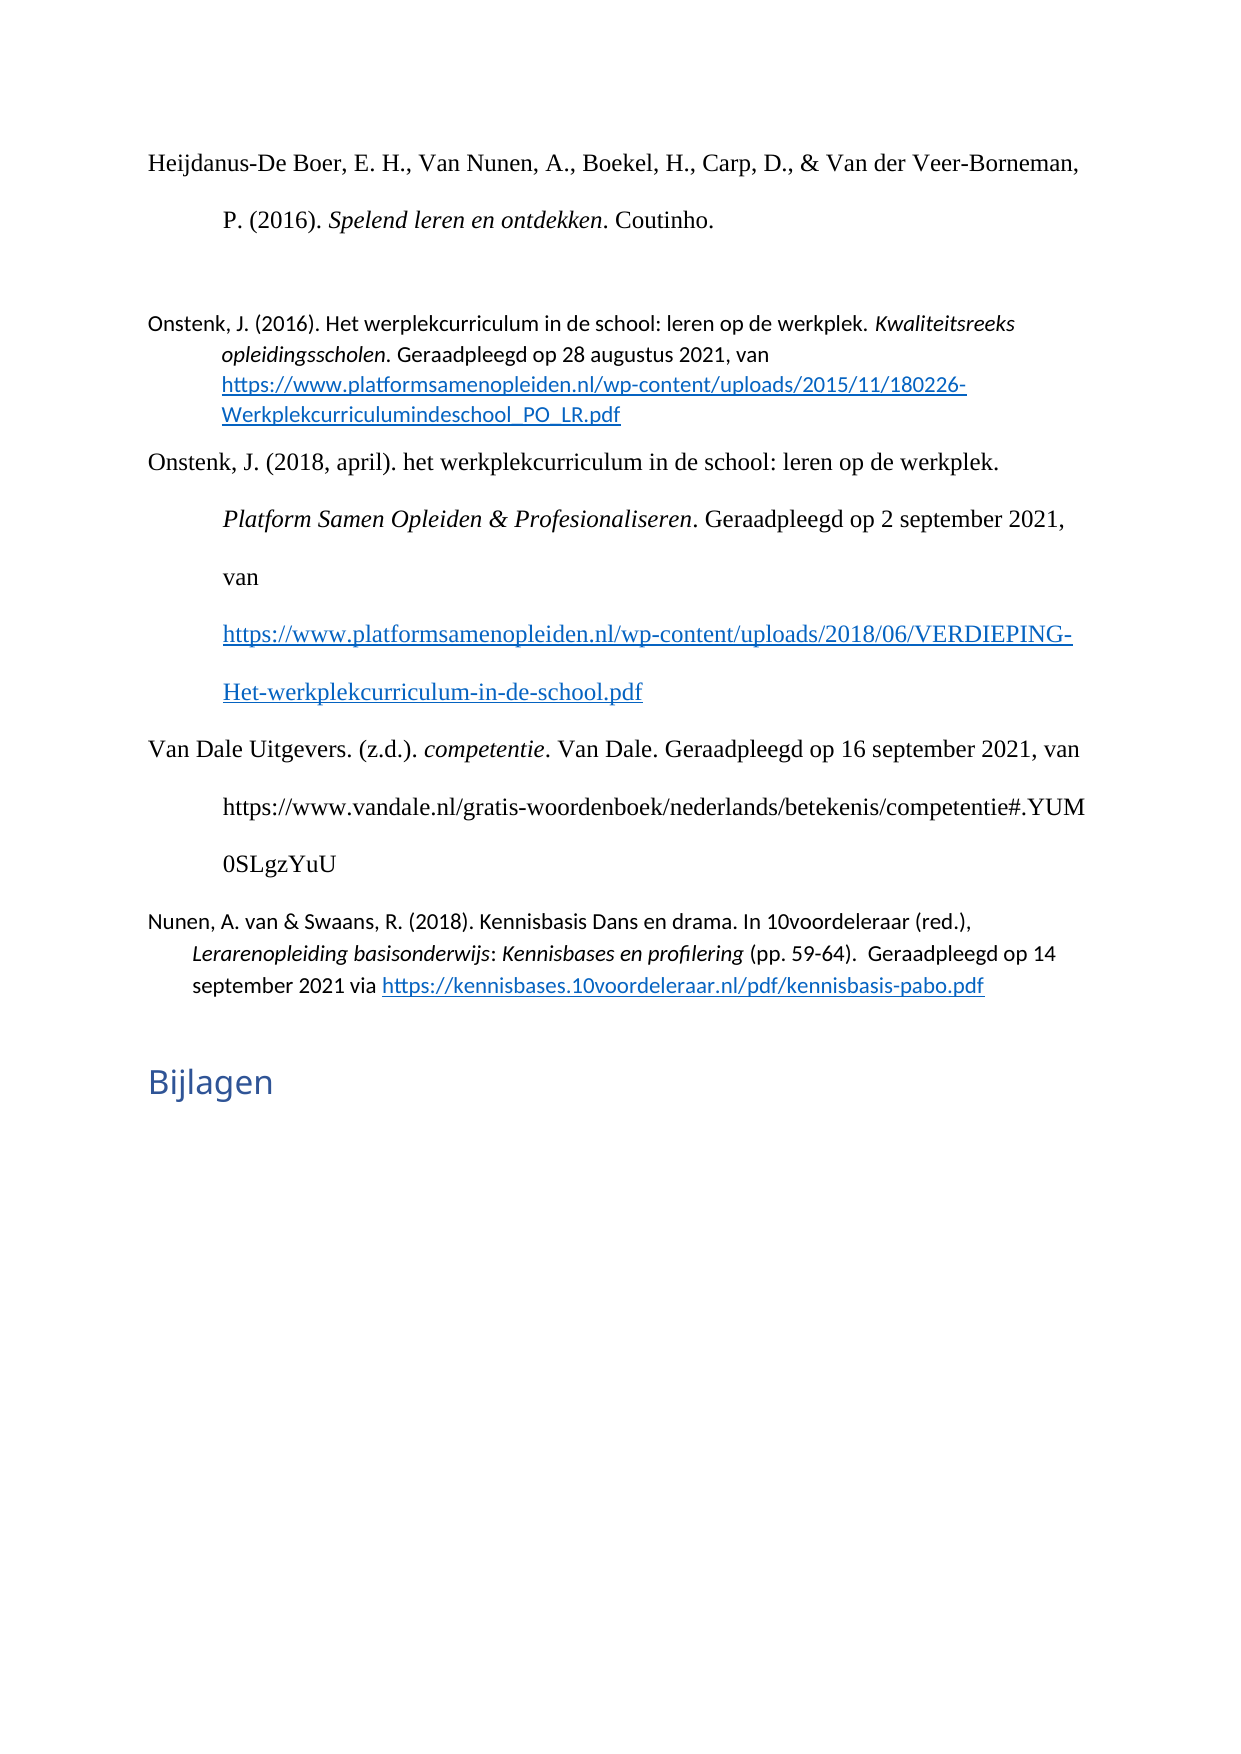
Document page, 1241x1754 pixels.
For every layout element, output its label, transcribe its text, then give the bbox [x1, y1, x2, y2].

subtitle Bijlagen [148, 1059, 1093, 1104]
text Van Dale Uitgevers. (z.d.). competentie. Van Dale. Geraadpleegd op 16 september 2021, van https://www.vandale.nl/gratis-woordenboek/nederlands/betekenis/competentie#.YUM0SLgzYuU [148, 734, 1093, 878]
text Onstenk, J. (2018, april). het werkplekcurriculum in de school: leren op de werkplek. Platform Samen Opleiden & Profesionaliseren. Geraadpleegd op 2 september 2021, van https://www.platformsamenopleiden.nl/wp-content/uploads/2018/06/VERDIEPING-Het-werkplekcurriculum-in-de-school.pdf [148, 447, 1093, 706]
text Nunen, A. van & Swaans, R. (2018). Kennisbasis Dans en drama. In 10voordeleraar (red.), Lerarenopleiding basisonderwijs: Kennisbases en profilering (pp. 59-64). Geraadpleegd op 14 september 2021 via https://kennisbases.10voordeleraar.nl/pdf/kennisbasis-pabo.pdf [148, 907, 1093, 999]
text Heijdanus-De Boer, E. H., Van Nunen, A., Boekel, H., Carp, D., & Van der Veer-Borneman, P. (2016). Spelend leren en ontdekken. Coutinho. [148, 148, 1093, 234]
text Onstenk, J. (2016). Het werplekcurriculum in de school: leren op de werkplek. Kwaliteitsreeks opleidingsscholen. Geraadpleegd op 28 augustus 2021, van https://www.platformsamenopleiden.nl/wp-content/uploads/2015/11/180226-Werkplekcurriculumindeschool_PO_LR.pdf [148, 309, 1093, 428]
